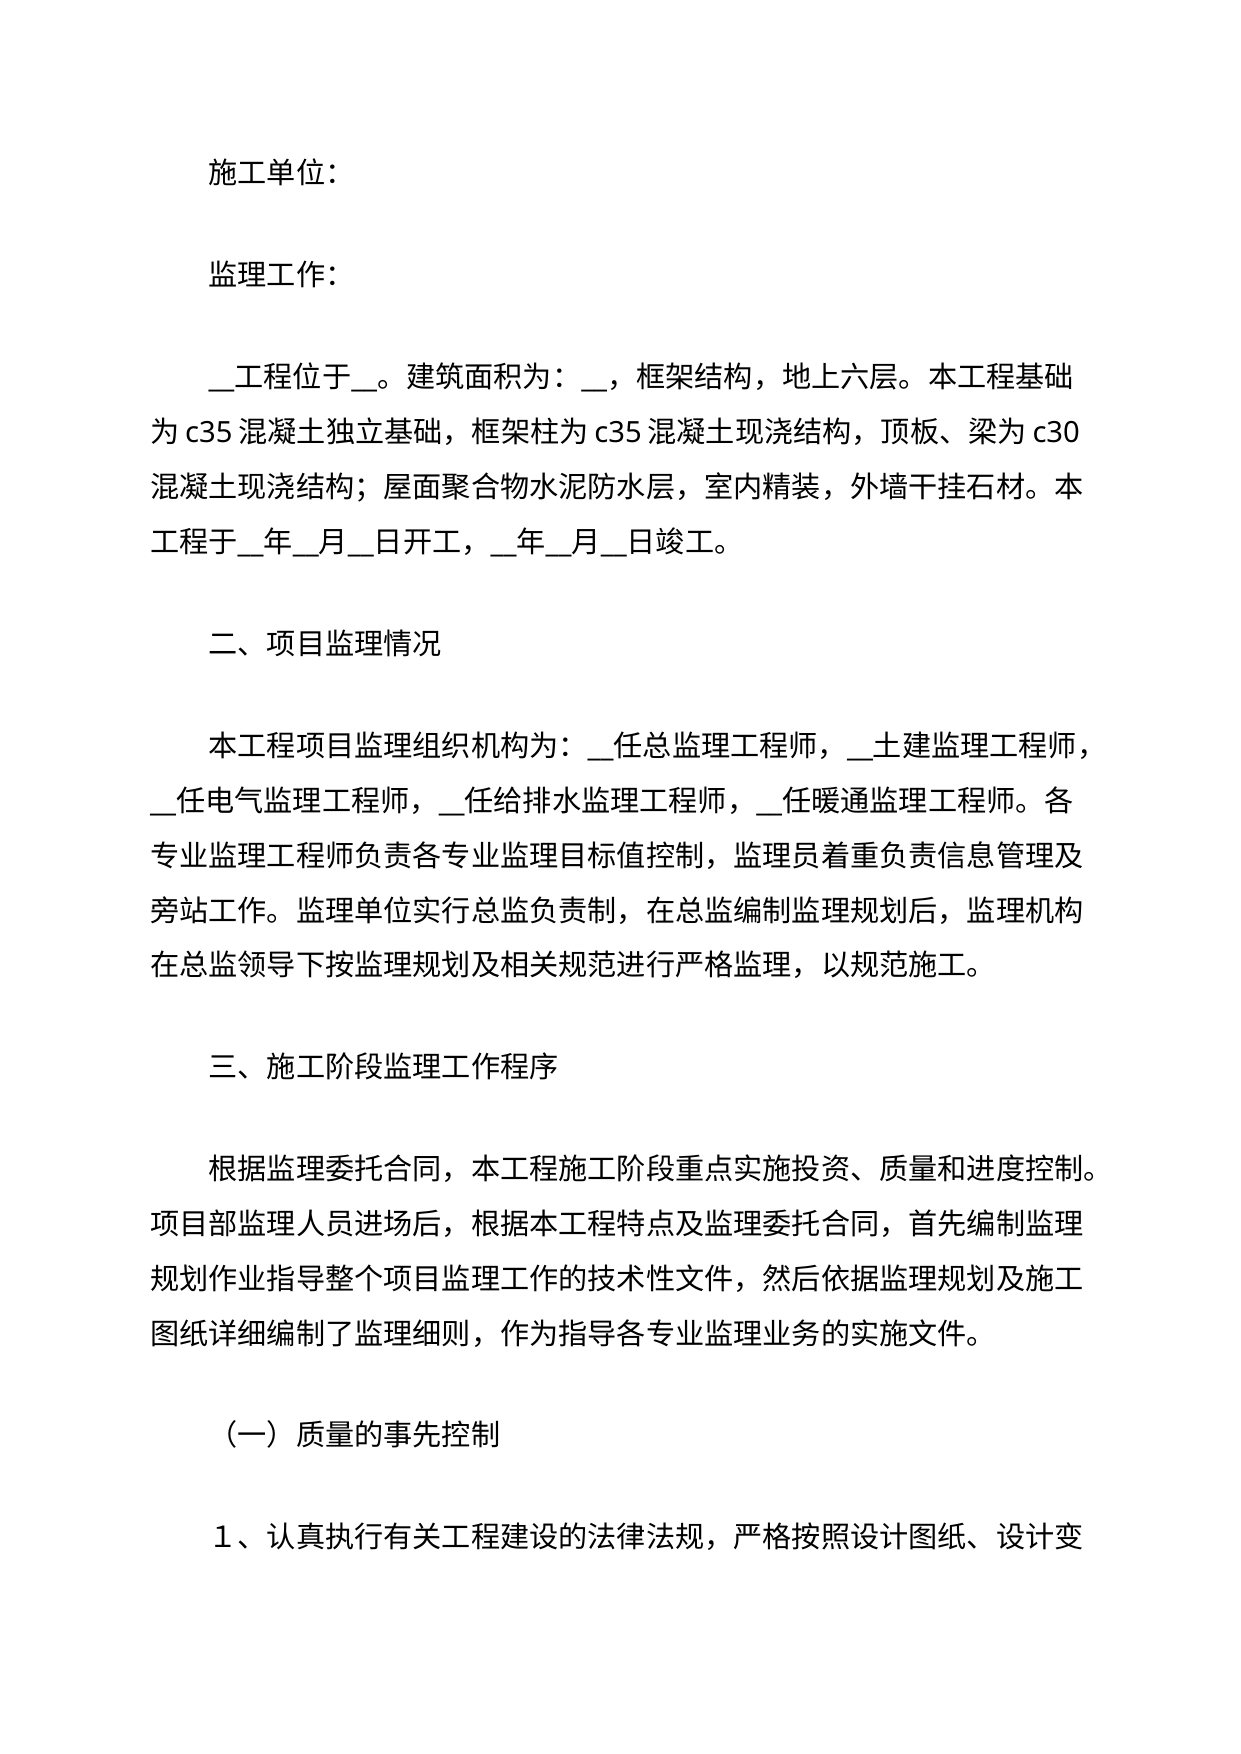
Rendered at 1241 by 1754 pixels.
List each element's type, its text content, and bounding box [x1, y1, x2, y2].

text 二、项目监理情况 [150, 620, 1090, 663]
text 根据监理委托合同，本工程施工阶段重点实施投资、质量和进度控制。项目部监理人员进场后，根据本工程特点及监理委托合同，首先编制监理规划作业指导整个项目监理工作的技术性文件，然后依据监理规划及施工图纸详细编制了监理细则，作为指导各专业监理业务的实施文件。 [150, 1146, 1090, 1352]
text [150, 1514, 1090, 1556]
text 施工单位： [150, 150, 1090, 192]
text 本工程项目监理组织机构为：__任总监理工程师，__土建监理工程师，__任电气监理工程师，__任给排水监理工程师，__任暖通监理工程师。各专业监理工程师负责各专业监理目标值控制，监理员着重负责信息管理及旁站工作。监理单位实行总监负责制，在总监编制监理规划后，监理机构在总监领导下按监理规划及相关规范进行严格监理，以规范施工。 [150, 722, 1090, 984]
text __工程位于__。建筑面积为：__，框架结构，地上六层。本工程基础为c35混凝土独立基础，框架柱为c35混凝土现浇结构，顶板、梁为c30混凝土现浇结构；屋面聚合物水泥防水层，室内精装，外墙干挂石材。本工程于__年__月__日开工，__年__月__日竣工。 [150, 353, 1090, 561]
text 三、施工阶段监理工作程序 [150, 1044, 1090, 1086]
text （一）质量的事先控制 [150, 1412, 1090, 1454]
text 监理工作： [150, 252, 1090, 294]
